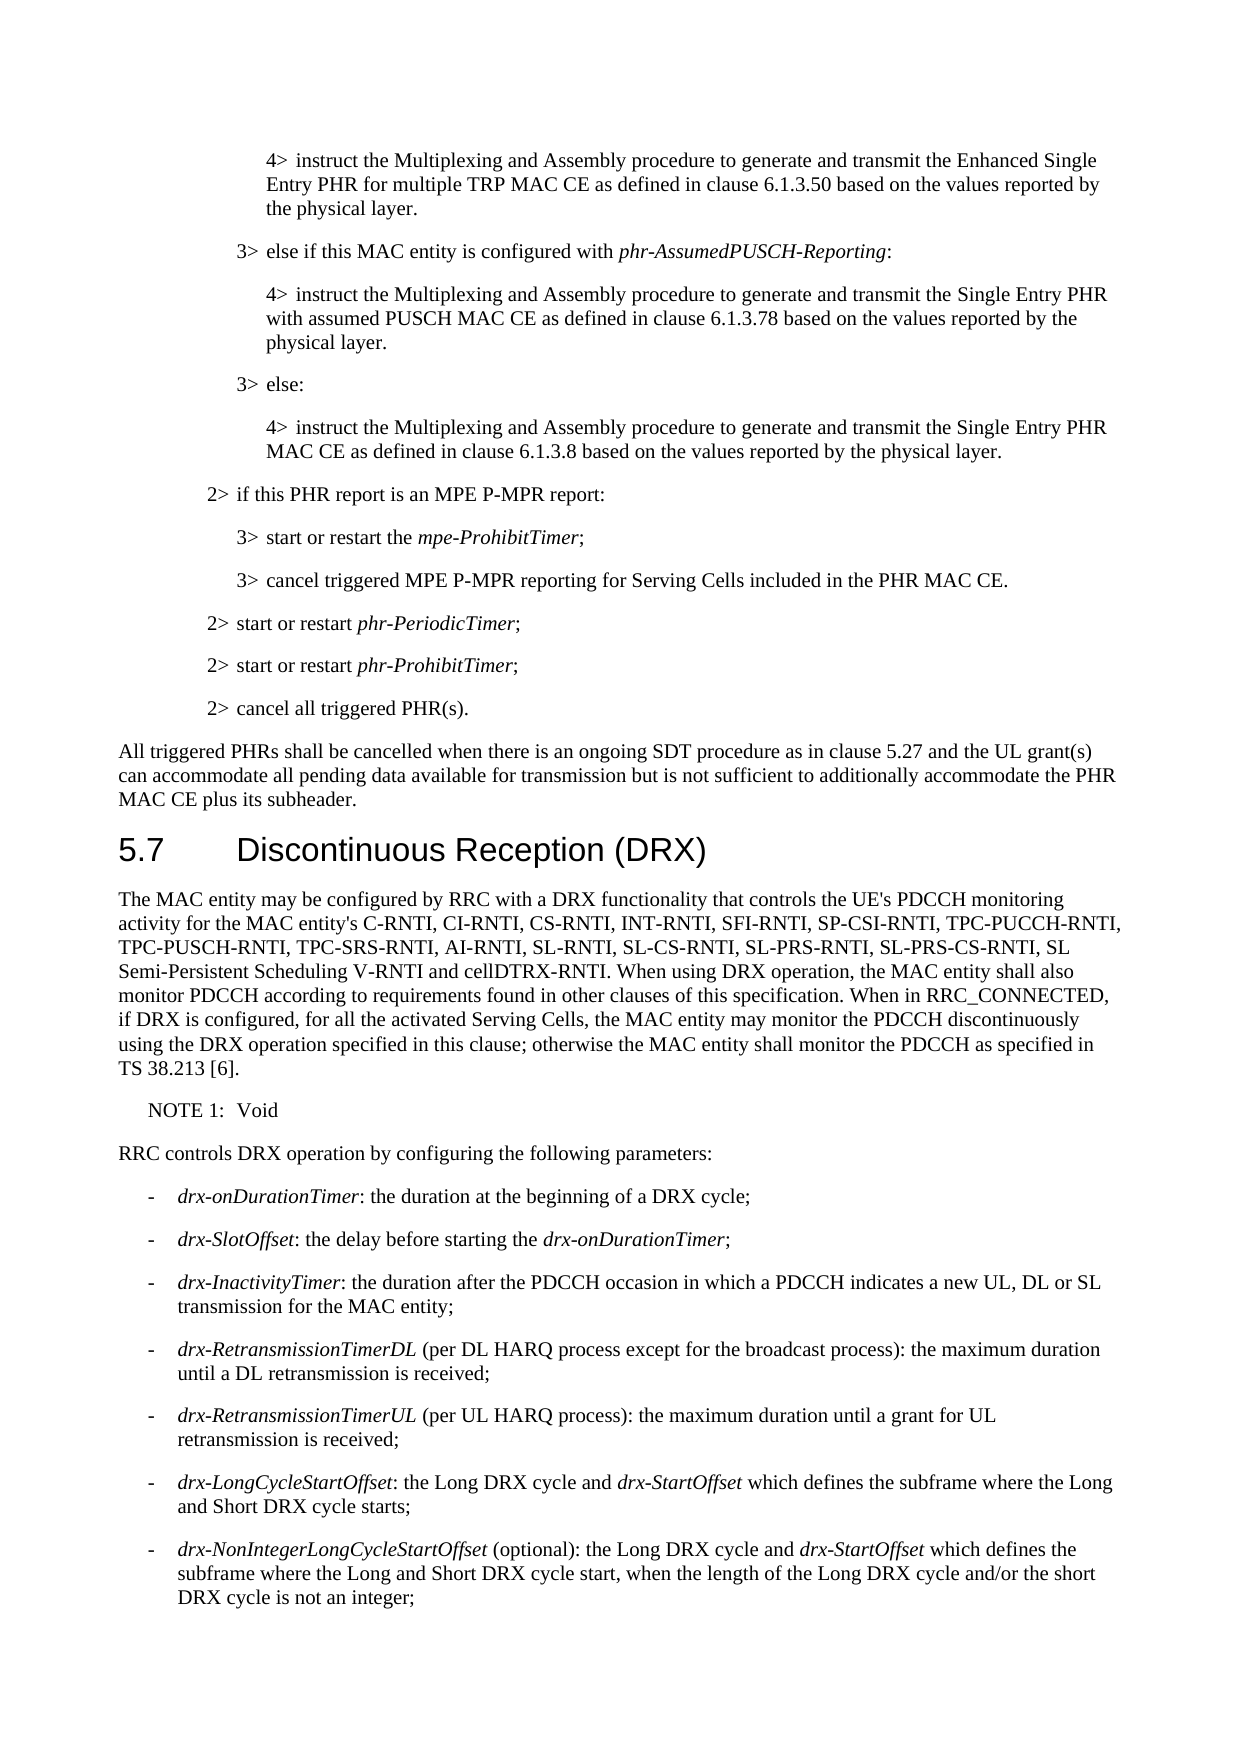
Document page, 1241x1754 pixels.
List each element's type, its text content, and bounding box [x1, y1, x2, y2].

text - drx-InactivityTimer: the duration after the PDCCH occasion in which a PDCCH indicates a new UL, DL or SL transmission for the MAC entity; [148, 1269, 1122, 1318]
text 3> else if this MAC entity is configured with phr-AssumedPUSCH-Reporting: [236, 239, 1122, 263]
text 2> if this PHR report is an MPE P-MPR report: [207, 482, 1122, 506]
text 3> else: [236, 372, 1122, 396]
text - drx-RetransmissionTimerUL (per UL HARQ process): the maximum duration until a grant for UL retransmission is received; [148, 1403, 1122, 1451]
text - drx-onDurationTimer: the duration at the beginning of a DRX cycle; [148, 1184, 1122, 1208]
text 4> instruct the Multiplexing and Assembly procedure to generate and transmit the Enhanced Single Entry PHR for multiple TRP MAC CE as defined in clause 6.1.3.50 based on the values reported by the physical layer. [266, 148, 1122, 220]
text 4> instruct the Multiplexing and Assembly procedure to generate and transmit the Single Entry PHR MAC CE as defined in clause 6.1.3.8 based on the values reported by the physical layer. [266, 415, 1122, 463]
text - drx-NonIntegerLongCycleStartOffset (optional): the Long DRX cycle and drx-StartOffset which defines the subframe where the Long and Short DRX cycle start, when the length of the Long DRX cycle and/or the short DRX cycle is not an integer; [148, 1537, 1122, 1609]
text 2> start or restart phr-PeriodicTimer; [207, 611, 1122, 634]
text 4> instruct the Multiplexing and Assembly procedure to generate and transmit the Single Entry PHR with assumed PUSCH MAC CE as defined in clause 6.1.3.78 based on the values reported by the physical layer. [266, 281, 1122, 354]
text RRC controls DRX operation by configuring the following parameters: [118, 1141, 1122, 1165]
text 3> start or restart the mpe-ProhibitTimer; [236, 525, 1122, 549]
text 2> start or restart phr-ProhibitTimer; [207, 653, 1122, 677]
text 3> cancel triggered MPE P-MPR reporting for Serving Cells included in the PHR MAC CE. [236, 568, 1122, 592]
text 2> cancel all triggered PHR(s). [207, 696, 1122, 720]
text The MAC entity may be configured by RRC with a DRX functionality that controls the UE's PDCCH monitoring activity for the MAC entity's C-RNTI, CI-RNTI, CS-RNTI, INT-RNTI, SFI-RNTI, SP-CSI-RNTI, TPC-PUCCH-RNTI, TPC-PUSCH-RNTI, TPC-SRS-RNTI, AI-RNTI, SL-RNTI, SL-CS-RNTI, SL-PRS-RNTI, SL-PRS-CS-RNTI, SL Semi-Persistent Scheduling V-RNTI and cellDTRX-RNTI. When using DRX operation, the MAC entity shall also monitor PDCCH according to requirements found in other clauses of this specification. When in RRC_CONNECTED, if DRX is configured, for all the activated Serving Cells, the MAC entity may monitor the PDCCH discontinuously using the DRX operation specified in this clause; otherwise the MAC entity shall monitor the PDCCH as specified in TS 38.213 [6]. [118, 887, 1122, 1079]
text - drx-SlotOffset: the delay before starting the drx-onDurationTimer; [148, 1227, 1122, 1251]
text - drx-RetransmissionTimerDL (per DL HARQ process except for the broadcast process): the maximum duration until a DL retransmission is received; [148, 1336, 1122, 1384]
text NOTE 1: Void [148, 1098, 1122, 1122]
text All triggered PHRs shall be cancelled when there is an ongoing SDT procedure as in clause 5.27 and the UL grant(s) can accommodate all pending data available for transmission but is not sufficient to additionally accommodate the PHR MAC CE plus its subheader. [118, 739, 1122, 811]
text - drx-LongCycleStartOffset: the Long DRX cycle and drx-StartOffset which defines the subframe where the Long and Short DRX cycle starts; [148, 1470, 1122, 1518]
subtitle 5.7 Discontinuous Reception (DRX) [118, 830, 1122, 868]
